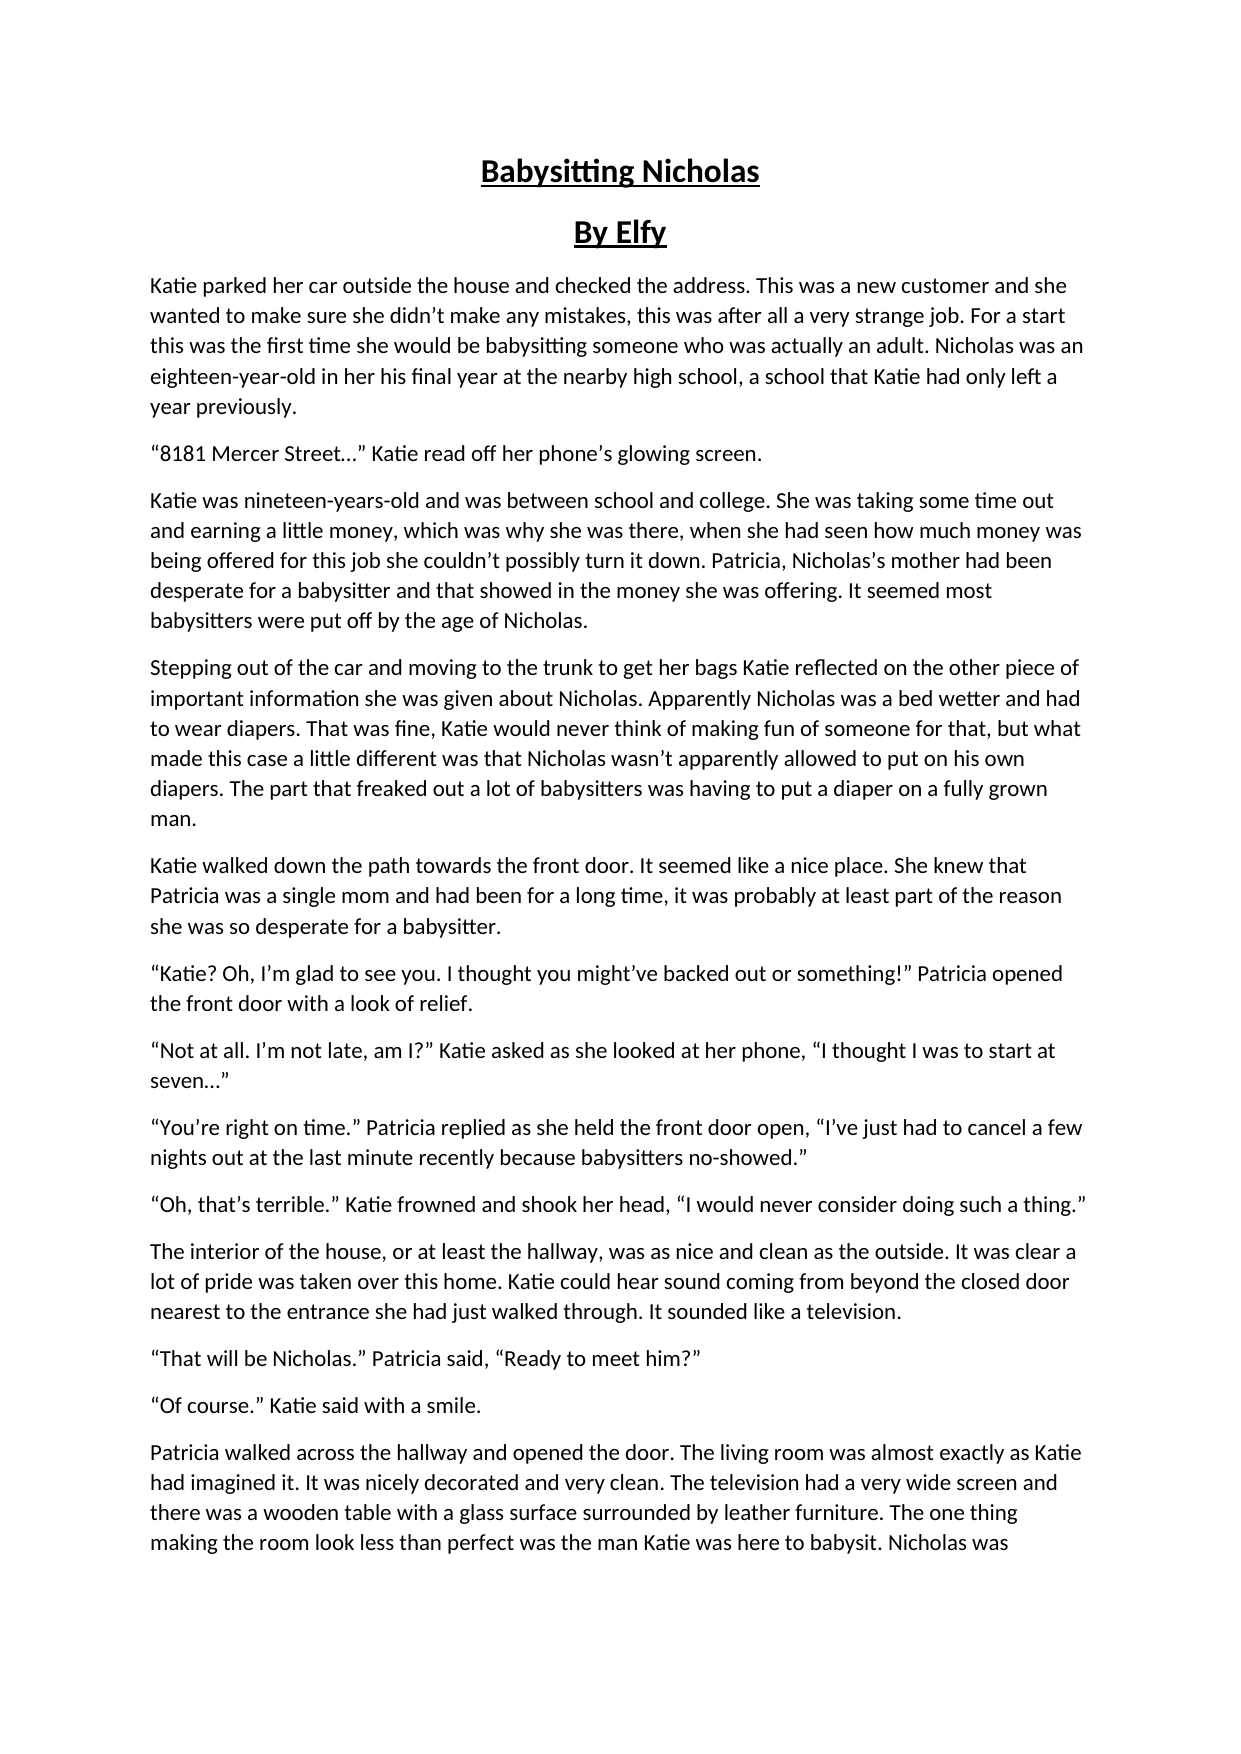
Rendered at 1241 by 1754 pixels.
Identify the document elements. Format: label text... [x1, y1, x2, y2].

text Stepping out of the car and moving to the trunk to get her bags Katie reflected on the other piece of important information she was given about Nicholas. Apparently Nicholas was a bed wetter and had to wear diapers. That was fine, Katie would never think of making fun of someone for that, but what made this case a little different was that Nicholas wasn’t apparently allowed to put on his own diapers. The part that freaked out a lot of babysitters was having to put a diaper on a fully grown man. [150, 653, 1090, 833]
text Katie walked down the path towards the front door. It seemed like a nice place. She knew that Patricia was a single mom and had been for a long time, it was probably at least part of the reason she was so desperate for a babysitter. [150, 851, 1090, 940]
text “Katie? Oh, I’m glad to see you. I thought you might’ve backed out or something!” Patricia opened the front door with a look of relief. [150, 959, 1090, 1017]
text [150, 1438, 1090, 1557]
text “Not at all. I’m not late, am I?” Katie asked as she looked at her phone, “I thought I was to start at seven…” [150, 1036, 1090, 1094]
text “That will be Nicholas.” Patricia said, “Ready to meet him?” [150, 1344, 1090, 1372]
text By Elfy [150, 211, 1090, 251]
text “Of course.” Katie said with a smile. [150, 1391, 1090, 1419]
text The interior of the house, or at least the hallway, was as nice and clean as the outside. It was clear a lot of pride was taken over this home. Katie could hear sound coming from beyond the closed door nearest to the entrance she had just walked through. It sounded like a television. [150, 1237, 1090, 1325]
text “8181 Mercer Street…” Katie read off her phone’s glowing screen. [150, 439, 1090, 467]
text Katie was nineteen-years-old and was between school and college. She was taking some time out and earning a little money, which was why she was there, when she had seen how much money was being offered for this job she couldn’t possibly turn it down. Patricia, Nicholas’s mother had been desperate for a babysitter and that showed in the money she was offering. It seemed most babysitters were put off by the age of Nicholas. [150, 486, 1090, 635]
text Babysitting Nicholas [150, 150, 1090, 191]
text Katie parked her car outside the house and checked the address. This was a new customer and she wanted to make sure she didn’t make any mistakes, this was after all a very strange job. For a start this was the first time she would be babysitting someone who was actually an adult. Nicholas was an eighteen-year-old in her his final year at the nearby high school, a school that Katie had only left a year previously. [150, 271, 1090, 420]
text “You’re right on time.” Patricia replied as she held the front door open, “I’ve just had to cancel a few nights out at the last minute recently because babysitters no-showed.” [150, 1113, 1090, 1171]
text “Oh, that’s terrible.” Katie frowned and shook her head, “I would never consider doing such a thing.” [150, 1190, 1090, 1218]
